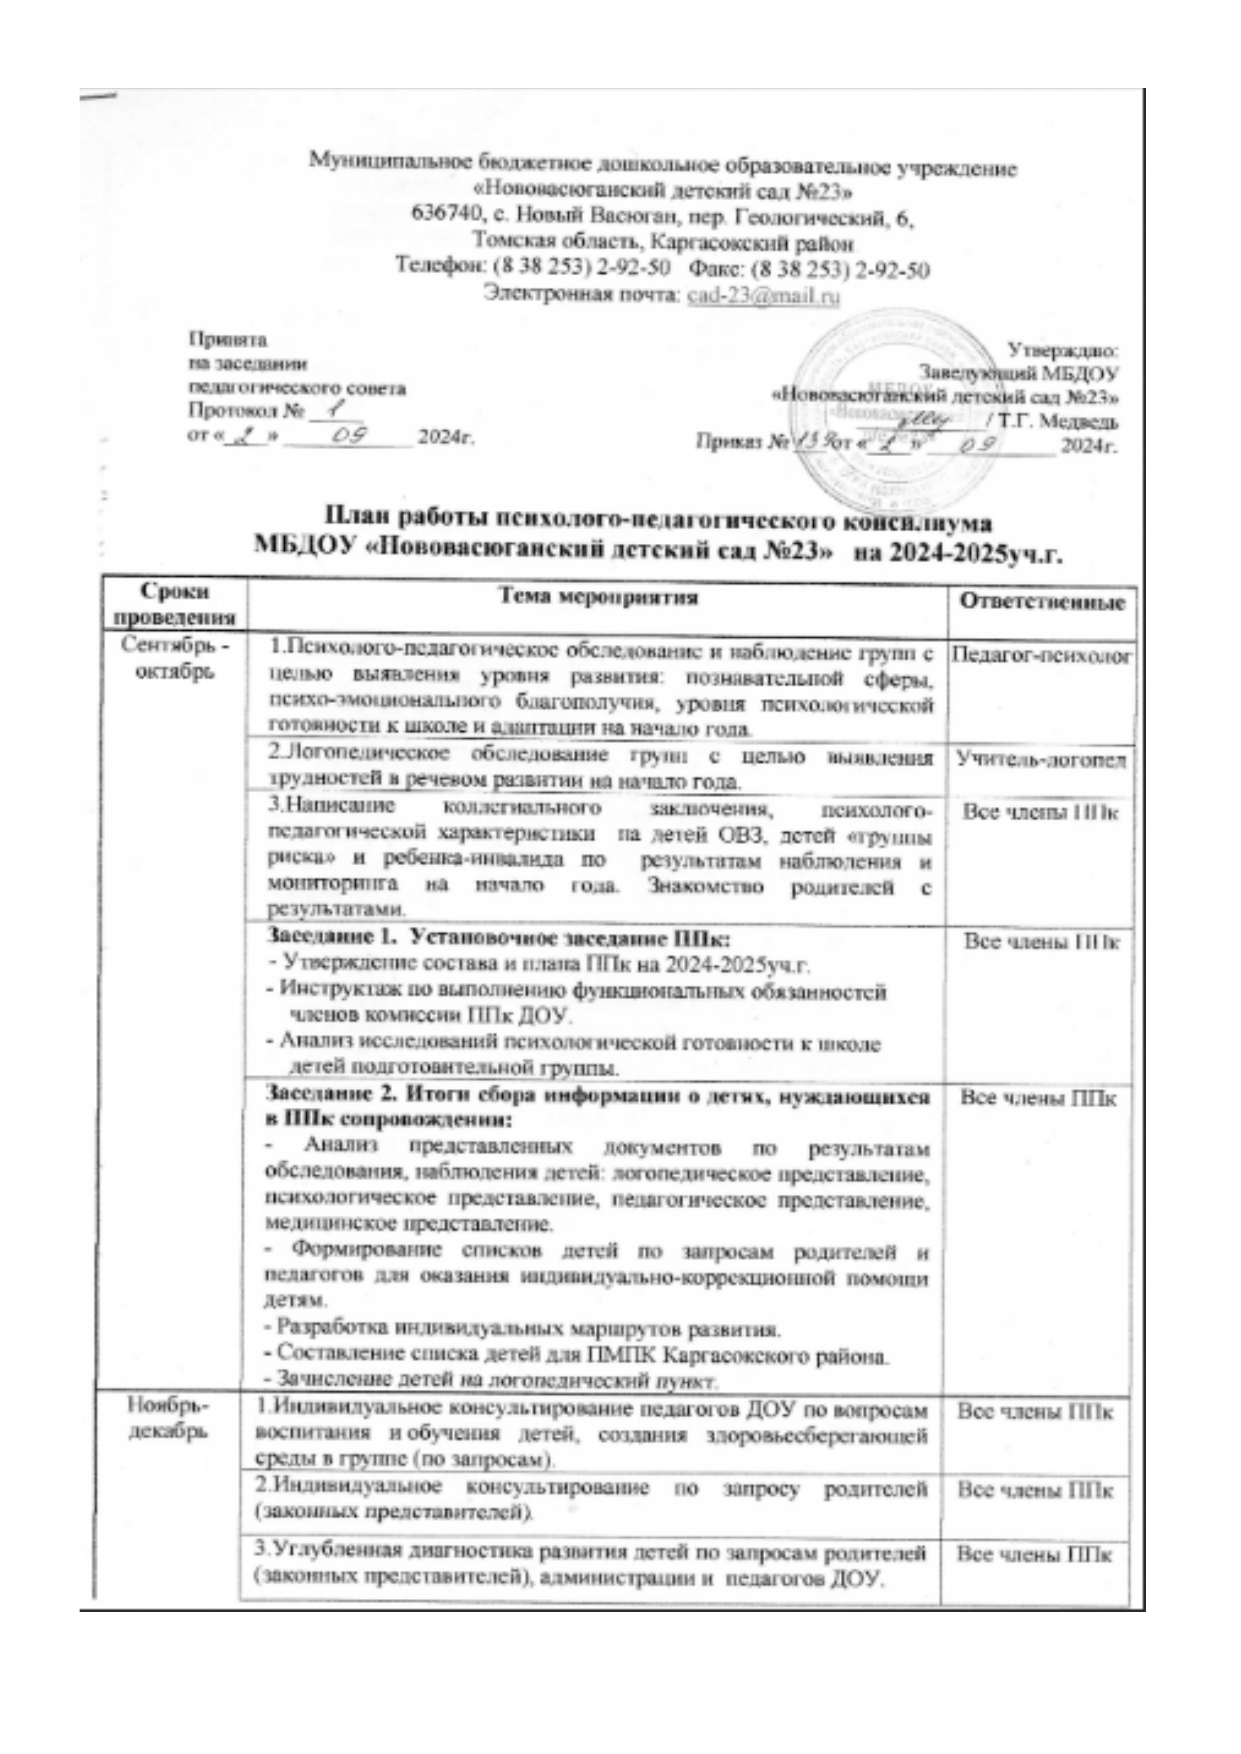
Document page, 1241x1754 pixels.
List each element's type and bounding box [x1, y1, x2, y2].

picture [79, 88, 1146, 1612]
